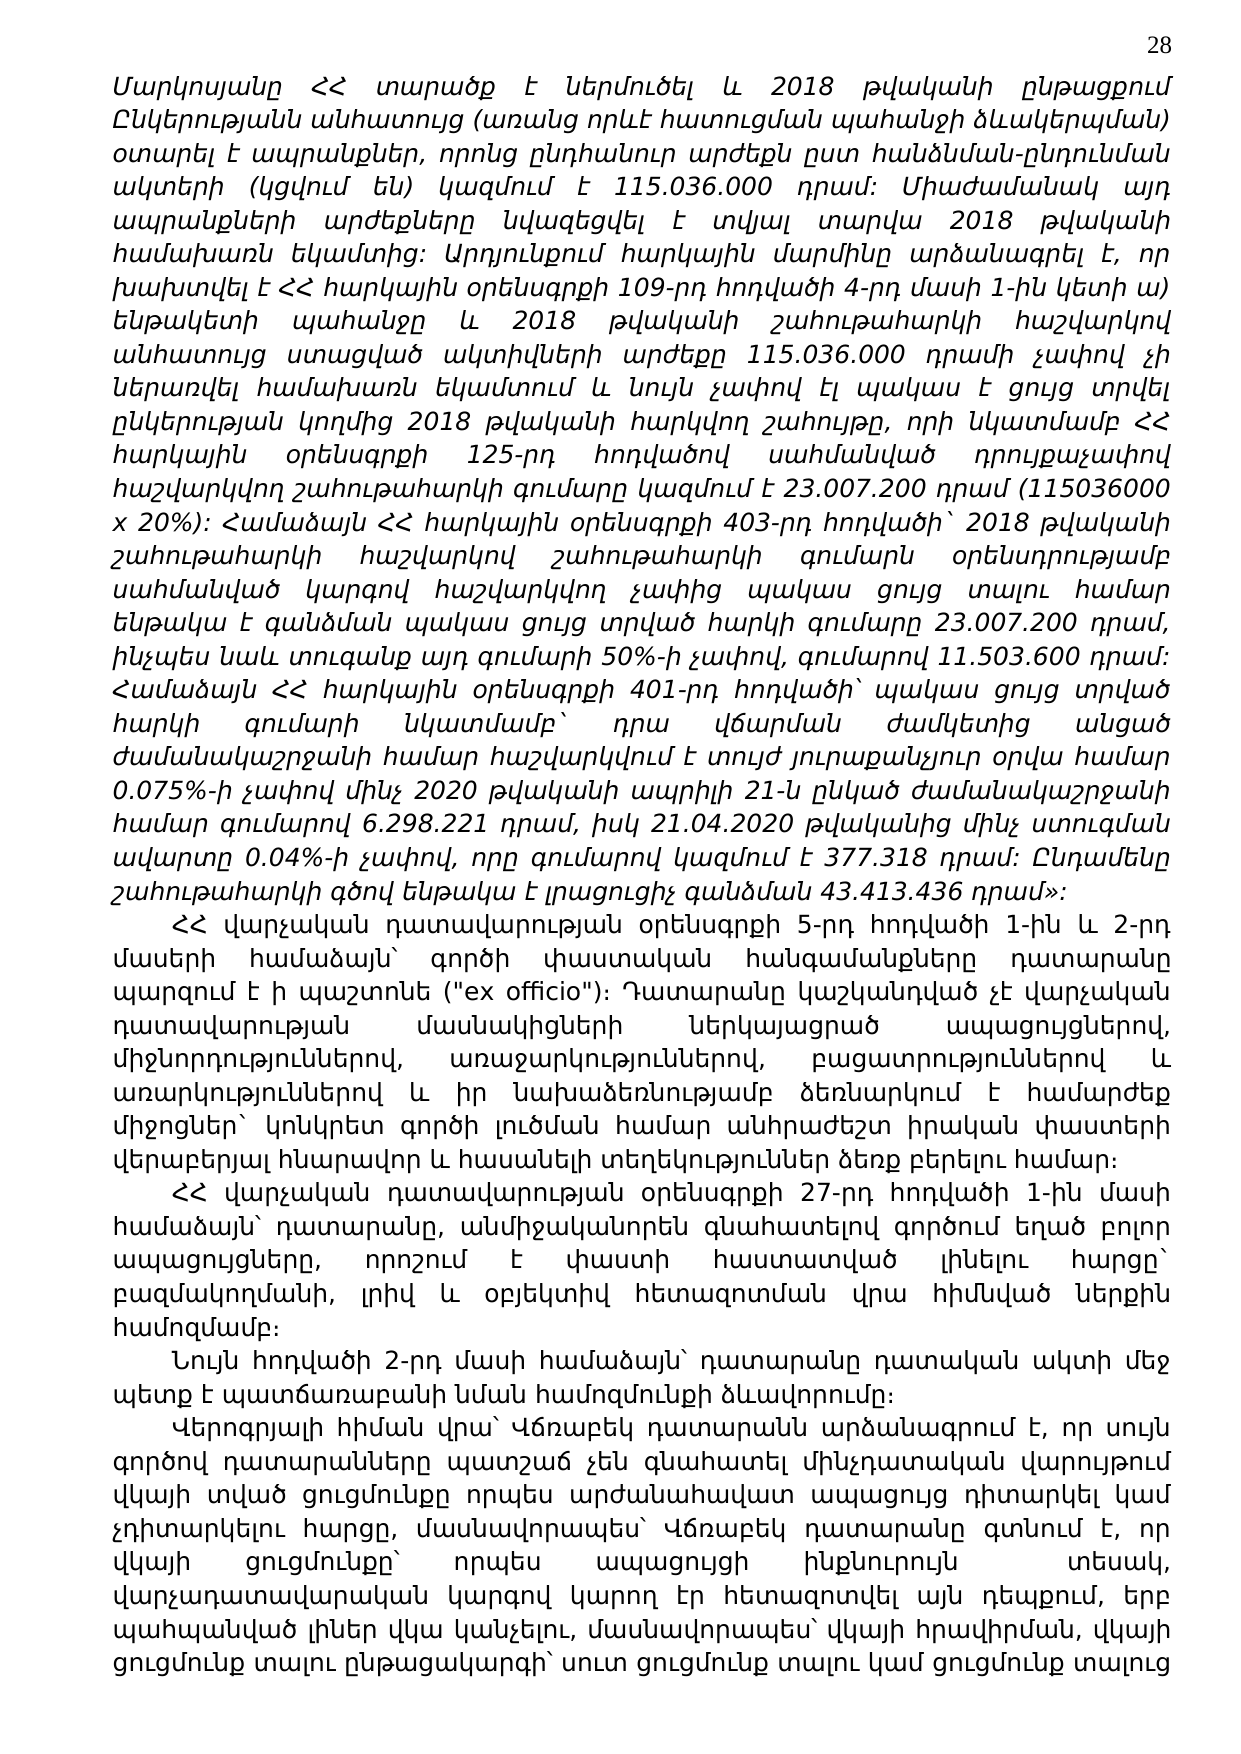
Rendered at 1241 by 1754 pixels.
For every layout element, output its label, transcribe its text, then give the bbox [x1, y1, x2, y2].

text Նույն հոդվածի 2-րդ մասի համաձայն՝ դատարանը դատական ակտի մեջ պետք է պատճառաբանի նման համոզմունքի ձևավորումը։ [112, 1346, 1172, 1409]
text ՀՀ վարչական դատավարության օրենսգրքի 5-րդ հոդվածի 1-ին և 2-րդ մասերի համաձայն՝ գործի փաստական հանգամանքները դատարանը պարզում է ի պաշտոնե ("ex officio")։ Դատարանը կաշկանդված չէ վարչական դատավարության մասնակիցների ներկայացրած ապացույցներով, միջնորդություններով, առաջարկություններով, բացատրություններով և առարկություններով և իր նախաձեռնությամբ ձեռնարկում է համարժեք միջոցներ` կոնկրետ գործի լուծման համար անհրաժեշտ իրական փաստերի վերաբերյալ հնարավոր և հասանելի տեղեկություններ ձեռք բերելու համար։ [112, 910, 1172, 1174]
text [112, 1413, 1172, 1677]
text ՀՀ վարչական դատավարության օրենսգրքի 27-րդ հոդվածի 1-ին մասի համաձայն՝ դատարանը, անմիջականորեն գնահատելով գործում եղած բոլոր ապացույցները, որոշում է փաստի հաստատված լինելու հարցը` բազմակողմանի, լրիվ և օբյեկտիվ հետազոտման վրա հիմնված ներքին համոզմամբ։ [112, 1179, 1172, 1342]
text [112, 72, 1172, 906]
